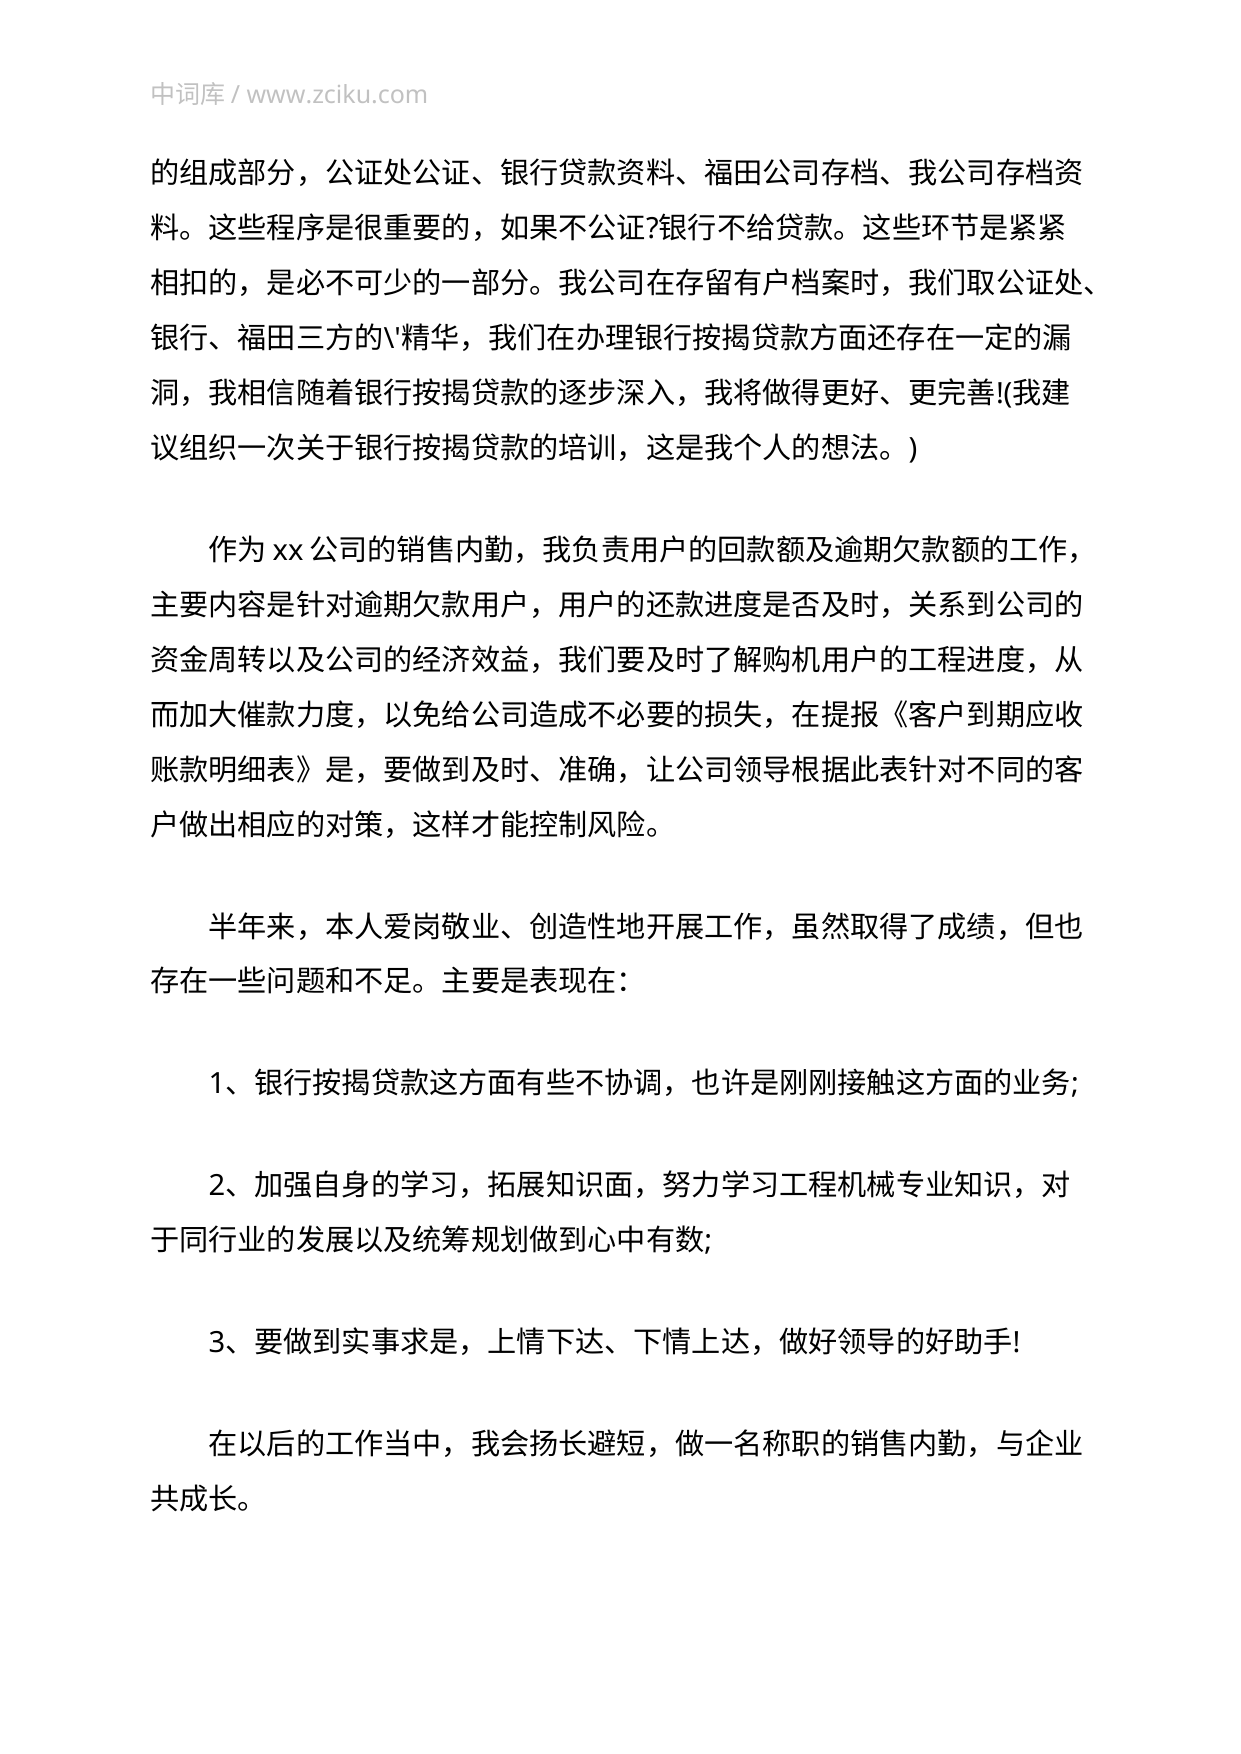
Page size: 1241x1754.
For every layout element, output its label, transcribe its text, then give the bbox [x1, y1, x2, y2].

text 2、加强自身的学习，拓展知识面，努力学习工程机械专业知识，对于同行业的发展以及统筹规划做到心中有数; [150, 1162, 1090, 1259]
text 在以后的工作当中，我会扬长避短，做一名称职的销售内勤，与企业共成长。 [150, 1421, 1090, 1518]
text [150, 150, 1090, 467]
text 作为xx公司的销售内勤，我负责用户的回款额及逾期欠款额的工作，主要内容是针对逾期欠款用户，用户的还款进度是否及时，关系到公司的资金周转以及公司的经济效益，我们要及时了解购机用户的工程进度，从而加大催款力度，以免给公司造成不必要的损失，在提报《客户到期应收账款明细表》是，要做到及时、准确，让公司领导根据此表针对不同的客户做出相应的对策，这样才能控制风险。 [150, 527, 1090, 844]
text 3、要做到实事求是，上情下达、下情上达，做好领导的好助手! [150, 1319, 1090, 1361]
text 1、银行按揭贷款这方面有些不协调，也许是刚刚接触这方面的业务; [150, 1060, 1090, 1102]
text 半年来，本人爱岗敬业、创造性地开展工作，虽然取得了成绩，但也存在一些问题和不足。主要是表现在： [150, 903, 1090, 1000]
